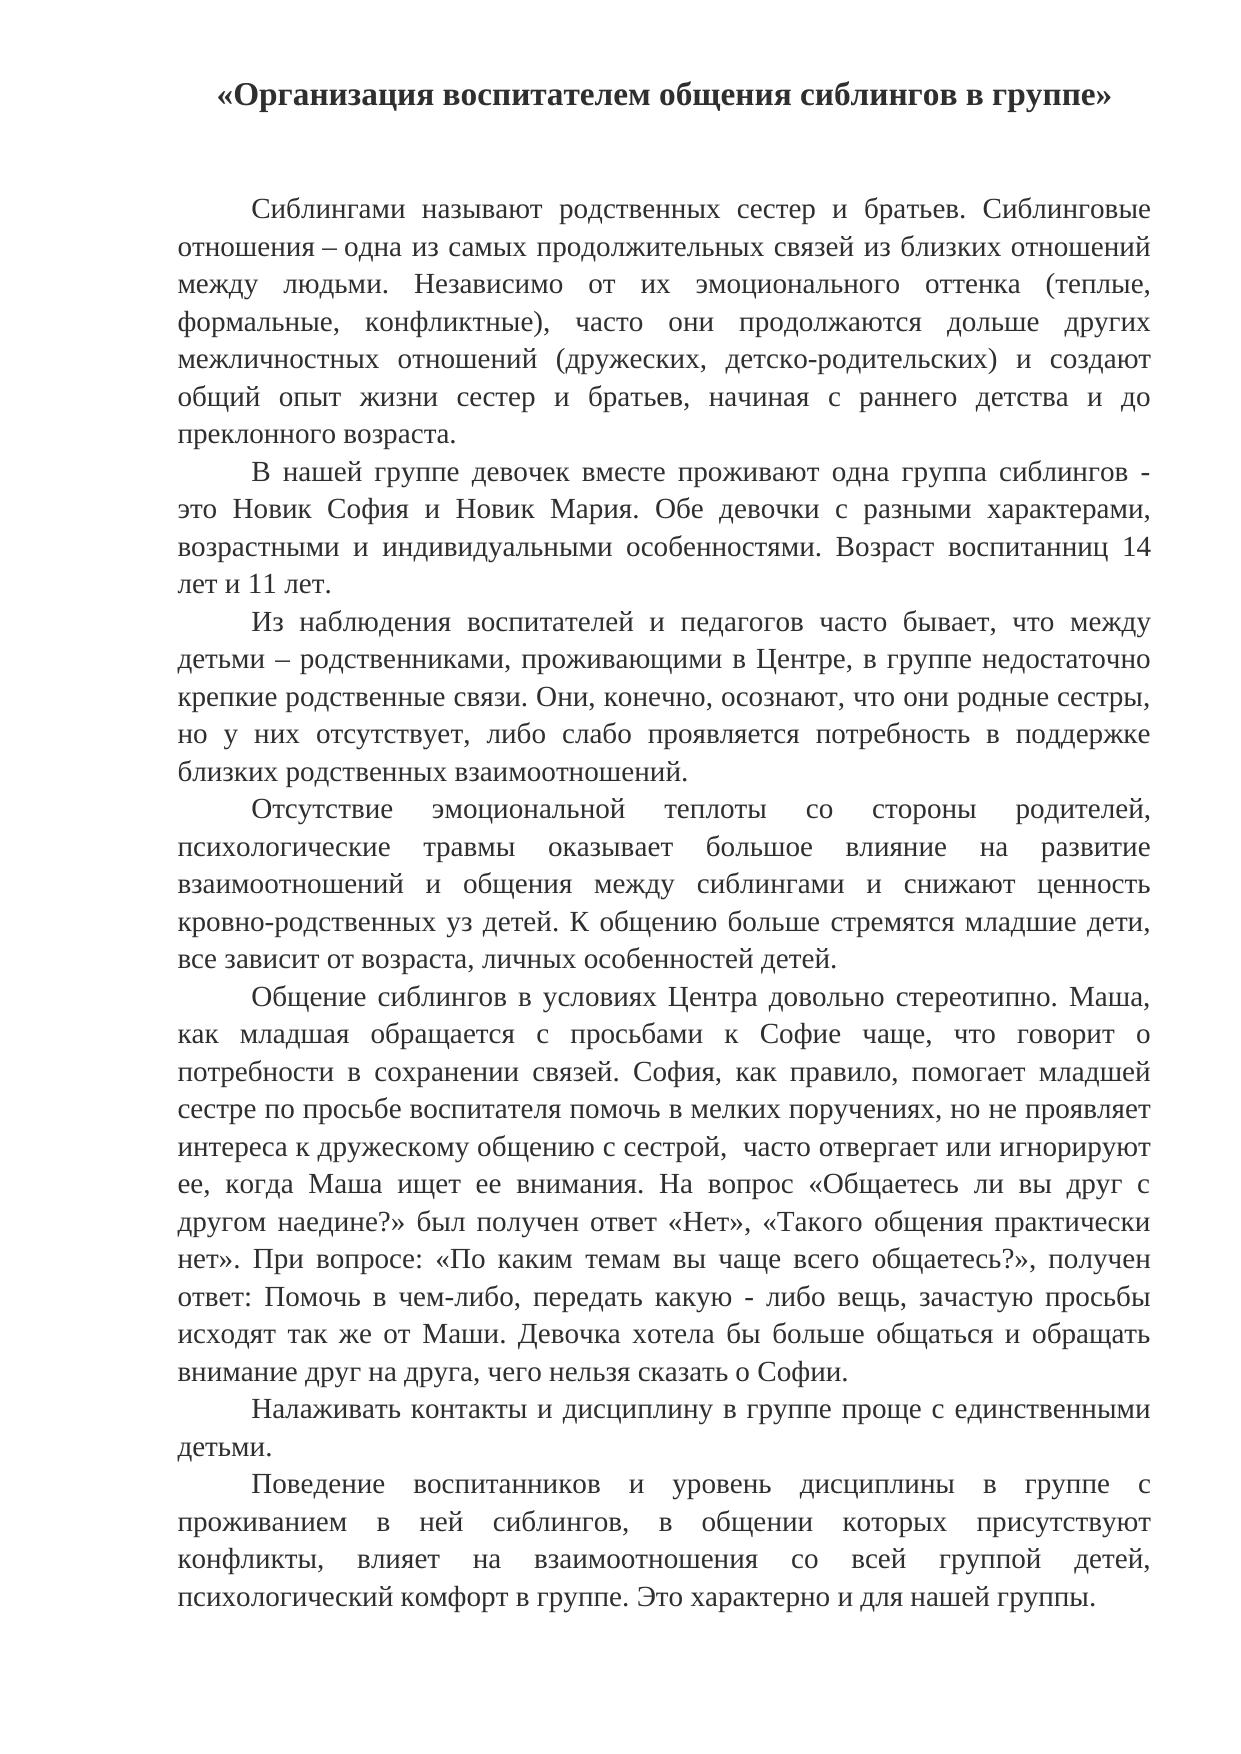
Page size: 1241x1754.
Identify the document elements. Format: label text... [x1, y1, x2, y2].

text Из наблюдения воспитателей и педагогов часто бывает, что между детьми – родственниками, проживающими в Центре, в группе недостаточно крепкие родственные связи. Они, конечно, осознают, что они родные сестры, но у них отсутствует, либо слабо проявляется потребность в поддержке близких родственных взаимоотношений. [177, 600, 1152, 787]
text В нашей группе девочек вместе проживают одна группа сиблингов - это Новик София и Новик Мария. Обе девочки с разными характерами, возрастными и индивидуальными особенностями. Возраст воспитанниц 14 лет и 11 лет. [177, 450, 1152, 600]
text Общение сиблингов в условиях Центра довольно стереотипно. Маша, как младшая обращается с просьбами к Софие чаще, что говорит о потребности в сохранении связей. София, как правило, помогает младшей сестре по просьбе воспитателя помочь в мелких поручениях, но не проявляет интереса к дружескому общению с сестрой, часто отвергает или игнорируют ее, когда Маша ищет ее внимания. На вопрос «Общаетесь ли вы друг с другом наедине?» был получен ответ «Нет», «Такого общения практически нет». При вопросе: «По каким темам вы чаще всего общаетесь?», получен ответ: Помочь в чем-либо, передать какую - либо вещь, зачастую просьбы исходят так же от Маши. Девочка хотела бы больше общаться и обращать внимание друг на друга, чего нельзя сказать о Софии. [177, 975, 1152, 1387]
text Сиблингами называют родственных сестер и братьев. Сиблинговые отношения – одна из самых продолжительных связей из близких отношений между людьми. Независимо от их эмоционального оттенка (теплые, формальные, конфликтные), часто они продолжаются дольше других межличностных отношений (дружеских, детско-родительских) и создают общий опыт жизни сестер и братьев, начиная с раннего детства и до преклонного возраста. [177, 187, 1152, 450]
text Отсутствие эмоциональной теплоты со стороны родителей, психологические травмы оказывает большое влияние на развитие взаимоотношений и общения между сиблингами и снижают ценность кровно-родственных уз детей. К общению больше стремятся младшие дети, все зависит от возраста, личных особенностей детей. [177, 787, 1152, 975]
text Налаживать контакты и дисциплину в группе проще с единственными детьми. [177, 1387, 1152, 1462]
text «Организация воспитателем общения сиблингов в группе» [177, 74, 1152, 112]
text Поведение воспитанников и уровень дисциплины в группе с проживанием в ней сиблингов, в общении которых присутствуют конфликты, влияет на взаимоотношения со всей группой детей, психологический комфорт в группе. Это характерно и для нашей группы. [177, 1462, 1152, 1612]
